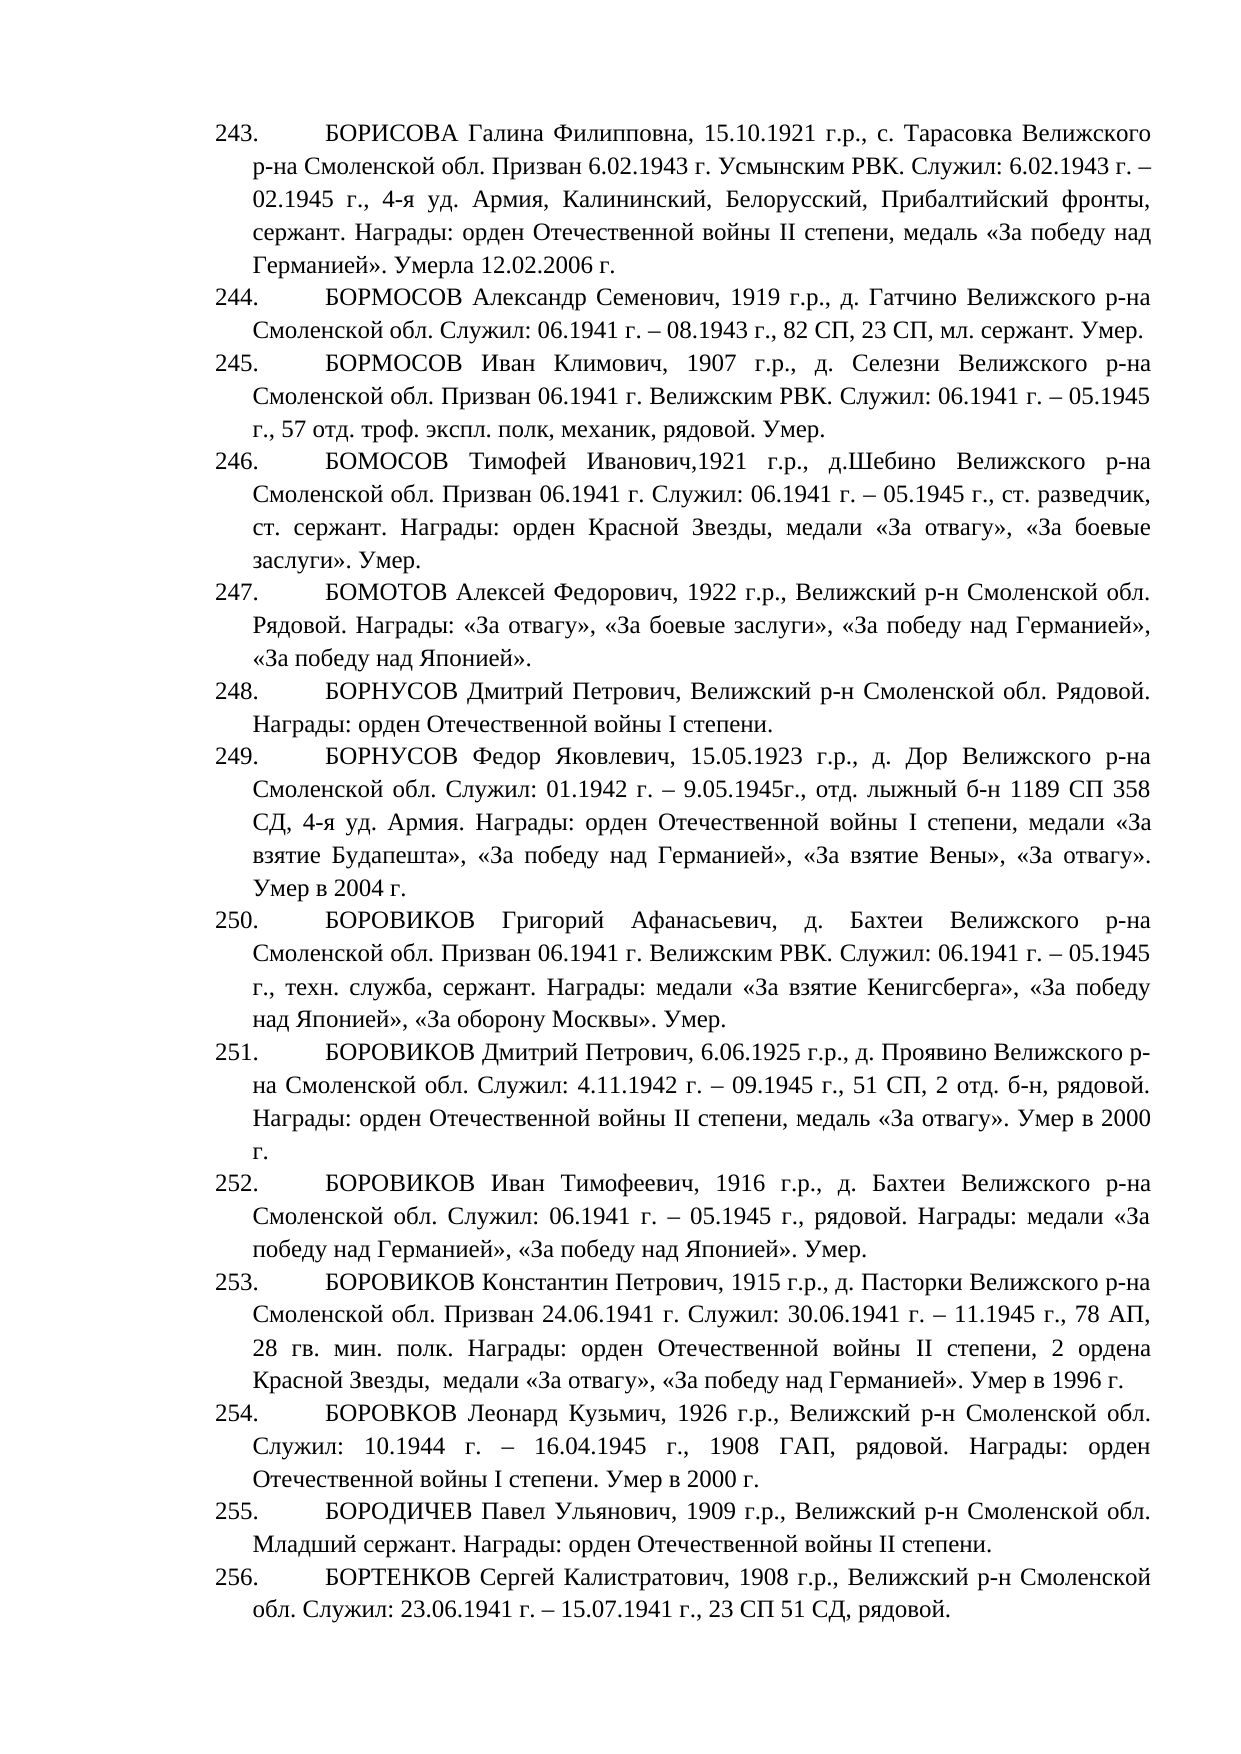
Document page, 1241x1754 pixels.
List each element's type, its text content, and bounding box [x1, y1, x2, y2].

table_cell БОРОДИЧЕВ Павел Ульянович, 1909 г.р., Велижский р-н Смоленской обл. Младший сержант. Награды: орден Отечественной войны II степени. [166, 1496, 1163, 1562]
table_cell БОМОСОВ Тимофей Иванович,1921 г.р., д.Шебино Велижского р-на Смоленской обл. Призван 06.1941 г. Служил: 06.1941 г. – 05.1945 г., ст. разведчик, ст. сержант. Награды: орден Красной Звезды, медали «За отвагу», «За боевые заслуги». Умер. [166, 446, 1163, 577]
table_cell БОРОВИКОВ Григорий Афанасьевич, д. Бахтеи Велижского р-на Смоленской обл. Призван 06.1941 г. Велижским РВК. Служил: 06.1941 г. – 05.1945 г., техн. служба, сержант. Награды: медали «За взятие Кенигсберга», «За победу над Японией», «За оборону Москвы». Умер. [166, 906, 1163, 1037]
table_cell БОРОВКОВ Леонард Кузьмич, 1926 г.р., Велижский р-н Смоленской обл. Служил: 10.1944 г. – 16.04.1945 г., 1908 ГАП, рядовой. Награды: орден Отечественной войны I степени. Умер в 2000 г. [166, 1398, 1163, 1496]
table_cell БОРНУСОВ Дмитрий Петрович, Велижский р-н Смоленской обл. Рядовой. Награды: орден Отечественной войны I степени. [166, 676, 1163, 741]
table_cell БОРОВИКОВ Константин Петрович, 1915 г.р., д. Пасторки Велижского р-на Смоленской обл. Призван 24.06.1941 г. Служил: 30.06.1941 г. – 11.1945 г., 78 АП, 28 гв. мин. полк. Награды: орден Отечественной войны II степени, 2 ордена Красной Звезды, медали «За отвагу», «За победу над Германией». Умер в 1996 г. [166, 1267, 1163, 1398]
table_cell БОРОВИКОВ Иван Тимофеевич, 1916 г.р., д. Бахтеи Велижского р-на Смоленской обл. Служил: 06.1941 г. – 05.1945 г., рядовой. Награды: медали «За победу над Германией», «За победу над Японией». Умер. [166, 1168, 1163, 1267]
table_cell БОРМОСОВ Александр Семенович, 1919 г.р., д. Гатчино Велижского р-на Смоленской обл. Служил: 06.1941 г. – 08.1943 г., 82 СП, 23 СП, мл. сержант. Умер. [166, 283, 1163, 348]
table_cell БОРТЕНКОВ Сергей Калистратович, 1908 г.р., Велижский р-н Смоленской обл. Служил: 23.06.1941 г. – 15.07.1941 г., 23 СП 51 СД, рядовой. [166, 1562, 1163, 1627]
table_cell БОРИСОВА Галина Филипповна, 15.10.1921 г.р., с. Тарасовка Велижского р-на Смоленской обл. Призван 6.02.1943 г. Усмынским РВК. Служил: 6.02.1943 г. – 02.1945 г., 4-я уд. Армия, Калининский, Белорусский, Прибалтийский фронты, сержант. Награды: орден Отечественной войны II степени, медаль «За победу над Германией». Умерла 12.02.2006 г. [166, 118, 1163, 282]
table_cell БОРНУСОВ Федор Яковлевич, 15.05.1923 г.р., д. Дор Велижского р-на Смоленской обл. Служил: 01.1942 г. – 9.05.1945г., отд. лыжный б-н 1189 СП 358 СД, 4-я уд. Армия. Награды: орден Отечественной войны I степени, медали «За взятие Будапешта», «За победу над Германией», «За взятие Вены», «За отвагу». Умер в 2004 г. [166, 741, 1163, 906]
table_cell БОМОТОВ Алексей Федорович, 1922 г.р., Велижский р-н Смоленской обл. Рядовой. Награды: «За отвагу», «За боевые заслуги», «За победу над Германией», «За победу над Японией». [166, 578, 1163, 676]
table_cell БОРМОСОВ Иван Климович, 1907 г.р., д. Селезни Велижского р-на Смоленской обл. Призван 06.1941 г. Велижским РВК. Служил: 06.1941 г. – 05.1945 г., 57 отд. троф. экспл. полк, механик, рядовой. Умер. [166, 348, 1163, 446]
table_cell БОРОВИКОВ Дмитрий Петрович, 6.06.1925 г.р., д. Проявино Велижского р-на Смоленской обл. Служил: 4.11.1942 г. – 09.1945 г., 51 СП, 2 отд. б-н, рядовой. Награды: орден Отечественной войны II степени, медаль «За отвагу». Умер в 2000 г. [166, 1037, 1163, 1168]
